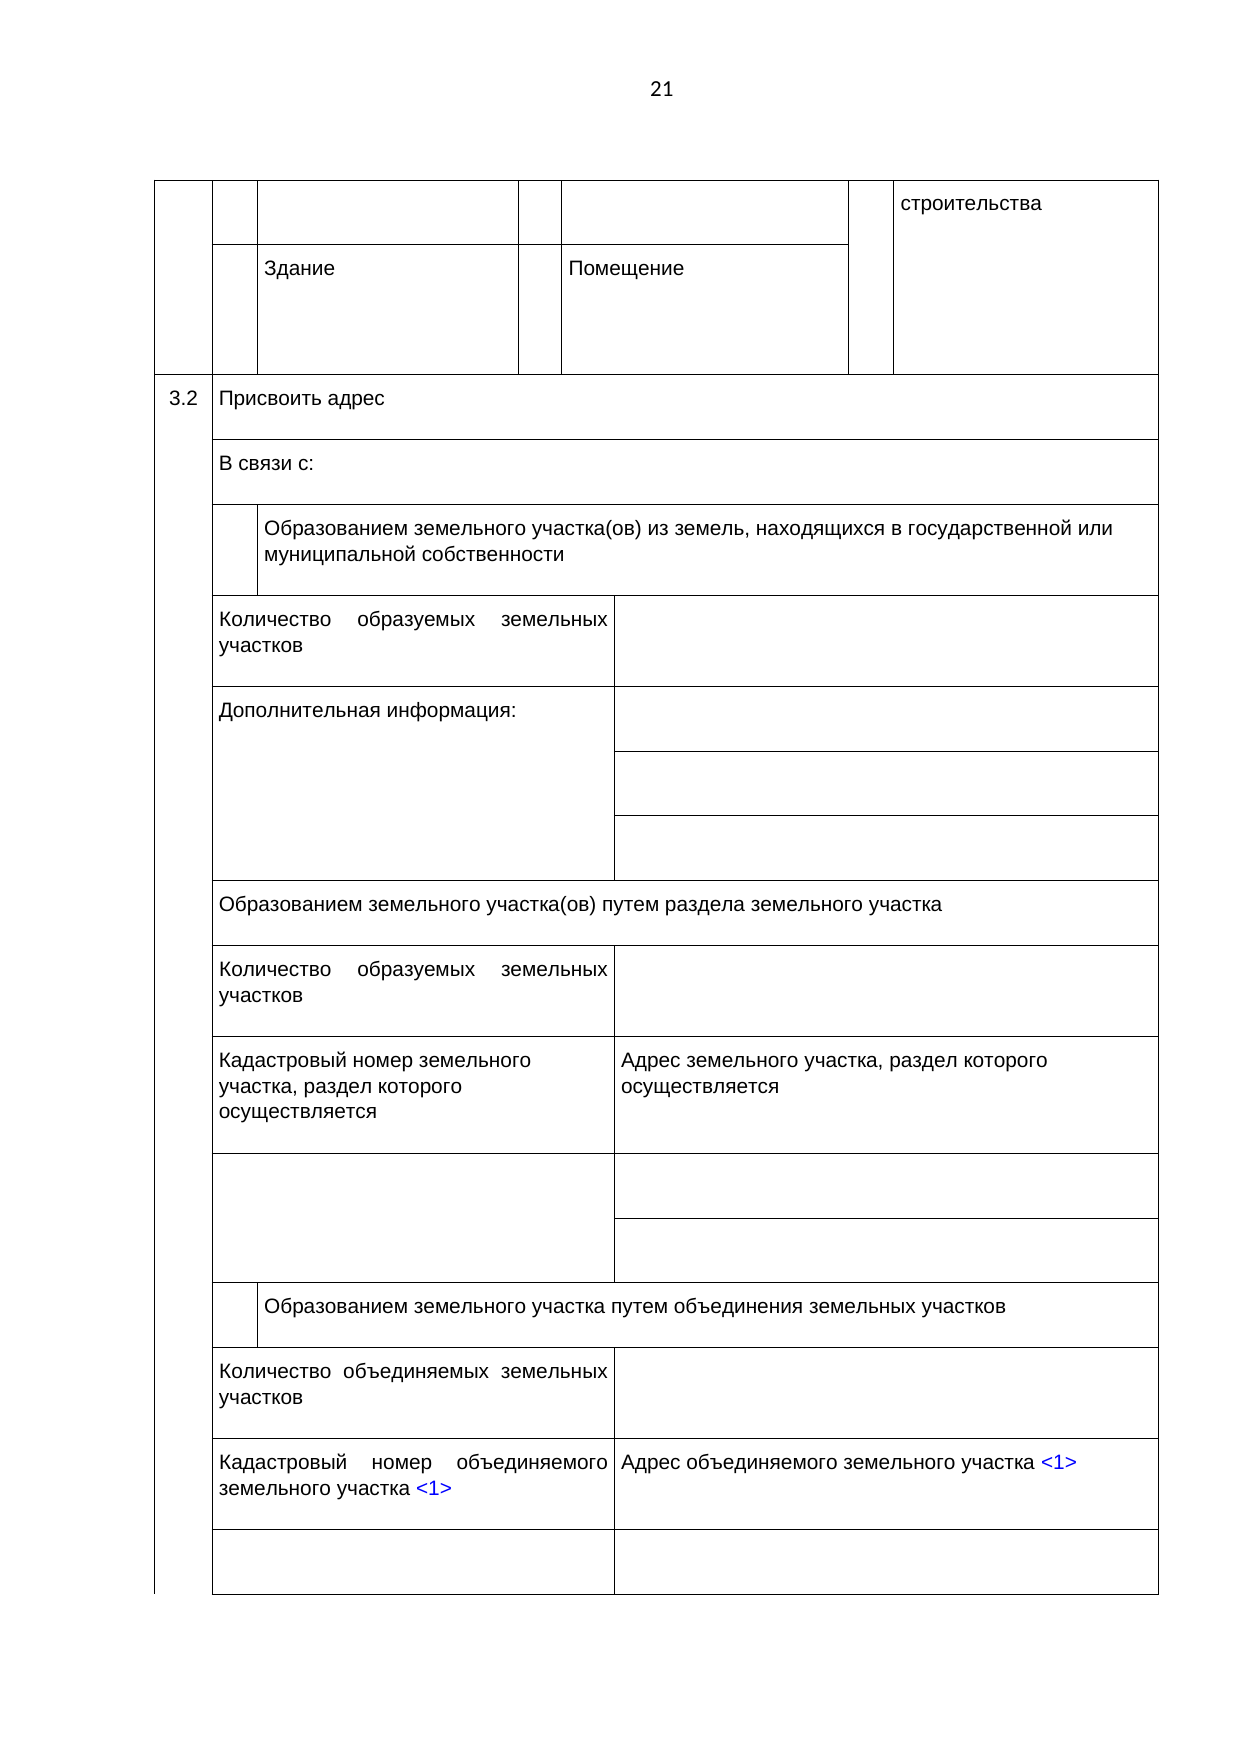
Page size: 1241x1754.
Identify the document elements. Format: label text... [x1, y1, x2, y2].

table_cell [562, 181, 848, 244]
table_cell Количество образуемых земельных участков [213, 596, 614, 686]
table_cell [615, 1348, 1158, 1438]
table_cell В связи с: [213, 440, 1158, 504]
table_cell [213, 505, 257, 595]
table_cell [615, 946, 1158, 1036]
table_cell Образованием земельного участка(ов) из земель, находящихся в государственной или муниципальной собственности [258, 505, 1158, 595]
table_cell [519, 309, 561, 374]
table_cell Адрес объединяемого земельного участка <1> [615, 1439, 1158, 1529]
table_cell [615, 1530, 1158, 1594]
table_cell [213, 1154, 614, 1282]
table_cell [615, 816, 1158, 880]
table_cell [615, 1219, 1158, 1282]
table_cell Кадастровый номер земельного участка, раздел которого осуществляется [213, 1037, 614, 1153]
table_cell [615, 687, 1158, 751]
table_cell Образованием земельного участка путем объединения земельных участков [258, 1283, 1158, 1347]
table_cell Здание [258, 245, 518, 309]
table_cell Помещение [562, 245, 848, 309]
table_cell Количество объединяемых земельных участков [213, 1348, 614, 1438]
table_cell [258, 181, 518, 244]
table_cell [213, 1530, 614, 1594]
table_cell [615, 752, 1158, 815]
table_cell [213, 1283, 257, 1347]
table_cell Дополнительная информация: [213, 687, 614, 880]
table_cell [213, 181, 257, 244]
table_cell [562, 309, 848, 374]
table_cell [615, 596, 1158, 686]
table_cell [519, 245, 561, 309]
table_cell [894, 181, 1158, 374]
table_cell 3.2 [155, 375, 212, 1594]
table_cell Кадастровый номер объединяемого земельного участка <1> [213, 1439, 614, 1529]
table_cell Образованием земельного участка(ов) путем раздела земельного участка [213, 881, 1158, 945]
table_cell [213, 245, 257, 309]
table_cell [615, 1154, 1158, 1217]
table_cell [213, 309, 257, 374]
table_cell [519, 181, 561, 244]
table_cell [849, 181, 893, 374]
table_cell Адрес земельного участка, раздел которого осуществляется [615, 1037, 1158, 1153]
table_cell [258, 309, 518, 374]
table_cell Присвоить адрес [213, 375, 1158, 439]
table_cell Количество образуемых земельных участков [213, 946, 614, 1036]
